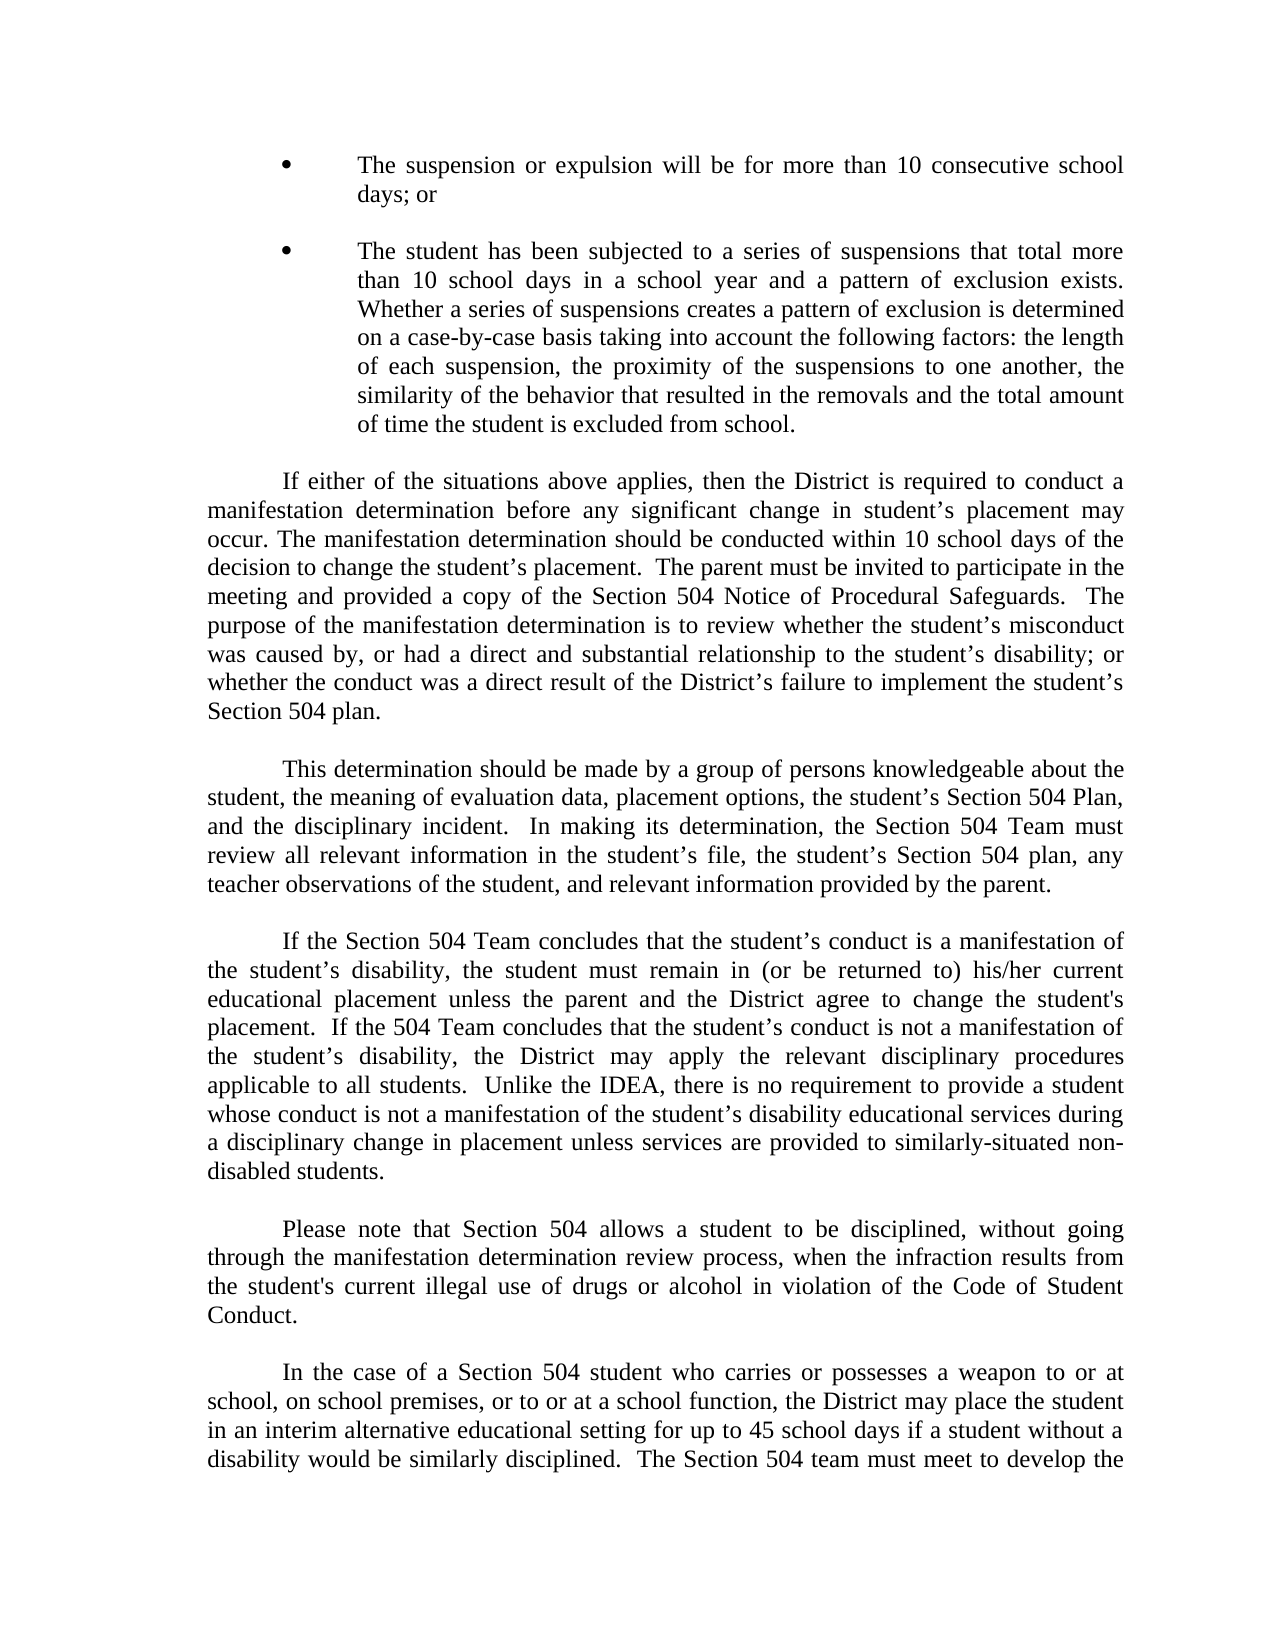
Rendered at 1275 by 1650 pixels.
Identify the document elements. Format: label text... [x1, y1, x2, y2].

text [207, 1357, 1125, 1472]
list The student has been subjected to a series of suspensions that total more than 10 school days in a school year and a pattern of exclusion exists. Whether a series of suspensions creates a pattern of exclusion is determined on a case-by-case basis taking into account the following factors: the length of each suspension, the proximity of the suspensions to one another, the similarity of the behavior that resulted in the removals and the total amount of time the student is excluded from school. [282, 236, 1125, 437]
list If either of the situations above applies, then the District is required to conduct a manifestation determination before any significant change in student’s placement may occur. The manifestation determination should be conducted within 10 school days of the decision to change the student’s placement. The parent must be invited to participate in the meeting and provided a copy of the Section 504 Notice of Procedural Safeguards. The purpose of the manifestation determination is to review whether the student’s misconduct was caused by, or had a direct and substantial relationship to the student’s disability; or whether the conduct was a direct result of the District’s failure to implement the student’s Section 504 plan. [207, 466, 1125, 725]
list If the Section 504 Team concludes that the student’s conduct is a manifestation of the student’s disability, the student must remain in (or be returned to) his/her current educational placement unless the parent and the District agree to change the student's placement. If the 504 Team concludes that the student’s conduct is not a manifestation of the student’s disability, the District may apply the relevant disciplinary procedures applicable to all students. Unlike the IDEA, there is no requirement to provide a student whose conduct is not a manifestation of the student’s disability educational services during a disciplinary change in placement unless services are provided to similarly-situated non-disabled students. [207, 926, 1125, 1185]
list Please note that Section 504 allows a student to be disciplined, without going through the manifestation determination review process, when the infraction results from the student's current illegal use of drugs or alcohol in violation of the Code of Student Conduct. [207, 1214, 1125, 1329]
list The suspension or expulsion will be for more than 10 consecutive school days; or [282, 150, 1125, 207]
list This determination should be made by a group of persons knowledgeable about the student, the meaning of evaluation data, placement options, the student’s Section 504 Plan, and the disciplinary incident. In making its determination, the Section 504 Team must review all relevant information in the student’s file, the student’s Section 504 plan, any teacher observations of the student, and relevant information provided by the parent. [207, 754, 1125, 897]
